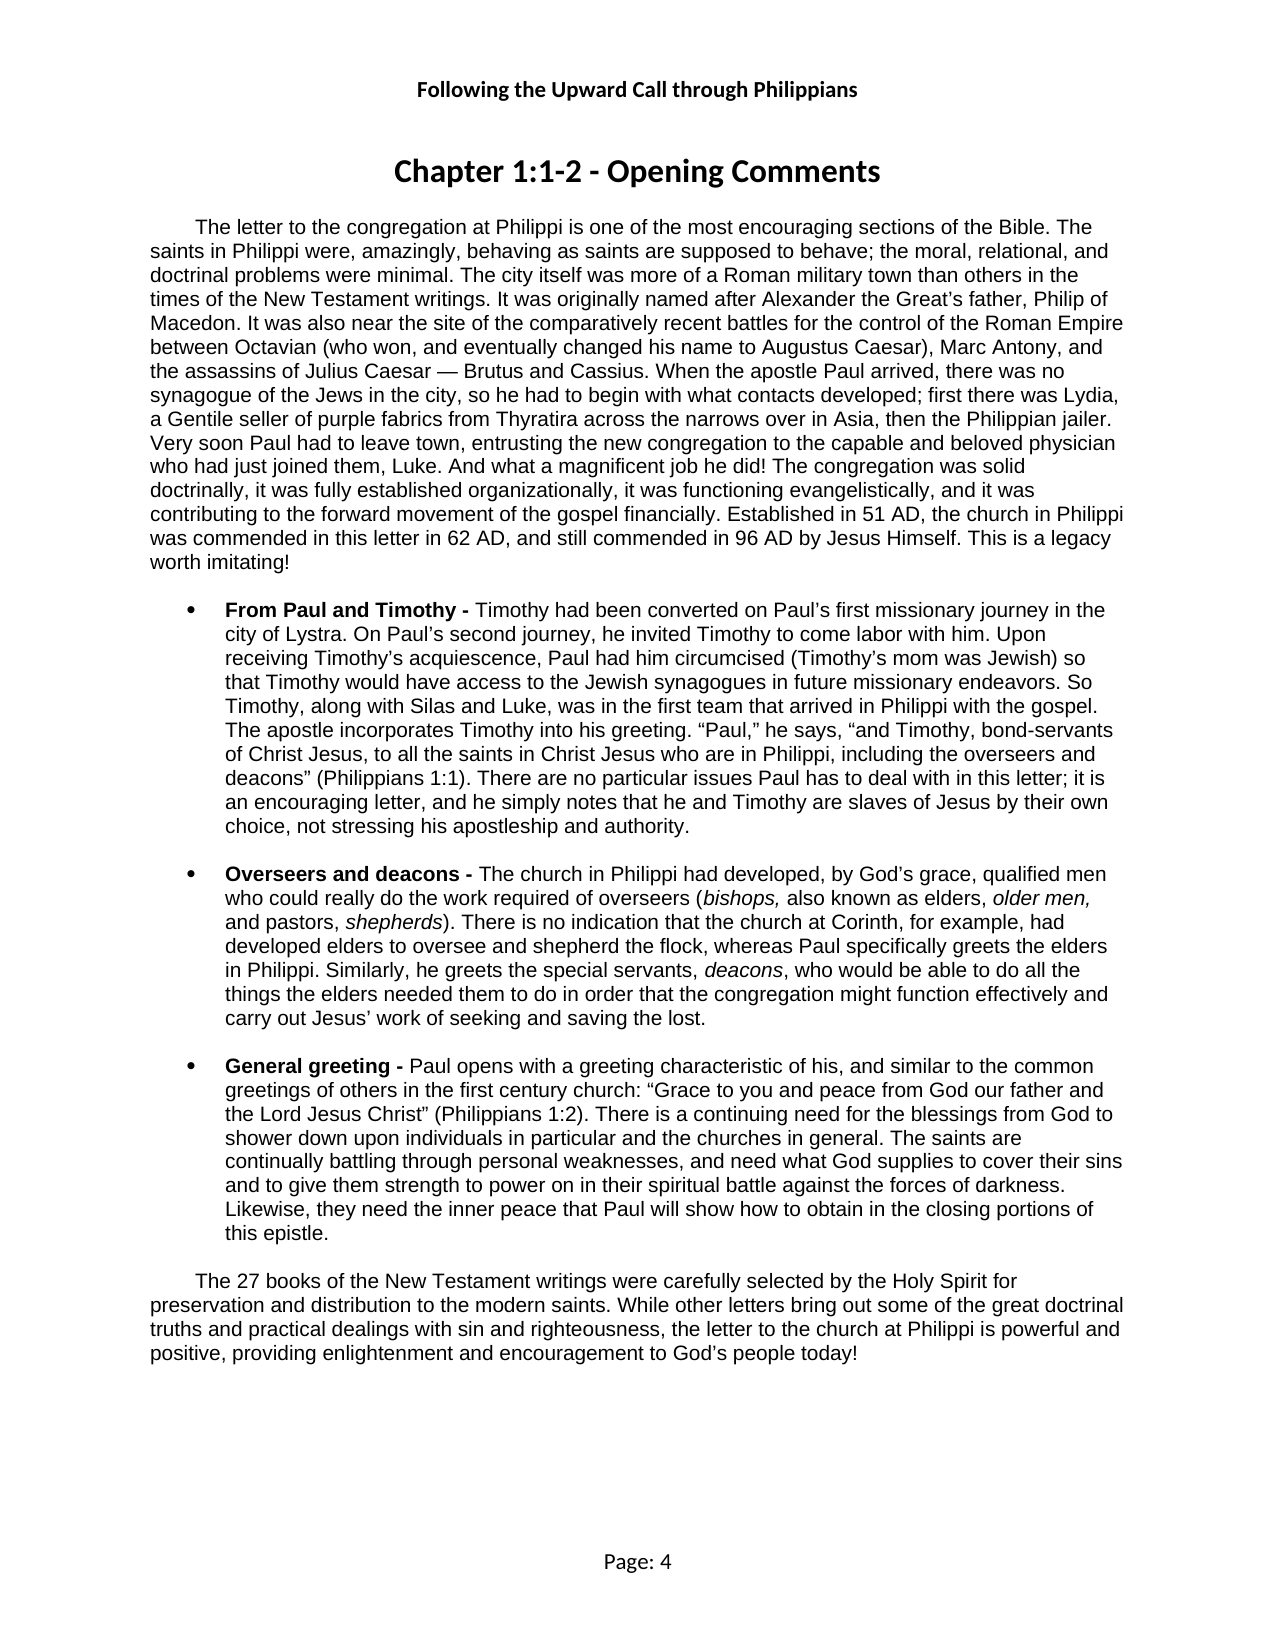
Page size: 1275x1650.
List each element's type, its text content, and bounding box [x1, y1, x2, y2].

text The letter to the congregation at Philippi is one of the most encouraging sections of the Bible. The saints in Philippi were, amazingly, behaving as saints are supposed to behave; the moral, relational, and doctrinal problems were minimal. The city itself was more of a Roman military town than others in the times of the New Testament writings. It was originally named after Alexander the Great’s father, Philip of Macedon. It was also near the site of the comparatively recent battles for the control of the Roman Empire between Octavian (who won, and eventually changed his name to Augustus Caesar), Marc Antony, and the assassins of Julius Caesar — Brutus and Cassius. When the apostle Paul arrived, there was no synagogue of the Jews in the city, so he had to begin with what contacts developed; first there was Lydia, a Gentile seller of purple fabrics from Thyratira across the narrows over in Asia, then the Philippian jailer. Very soon Paul had to leave town, entrusting the new congregation to the capable and beloved physician who had just joined them, Luke. And what a magnificent job he did! The congregation was solid doctrinally, it was fully established organizationally, it was functioning evangelistically, and it was contributing to the forward movement of the gospel financially. Established in 51 AD, the church in Philippi was commended in this letter in 62 AD, and still commended in 96 AD by Jesus Himself. This is a legacy worth imitating! [150, 215, 1125, 574]
subtitle Chapter 1:1-2 - Opening Comments [150, 150, 1125, 191]
list Overseers and deacons - The church in Philippi had developed, by God’s grace, qualified men who could really do the work required of overseers (bishops, also known as elders, older men, and pastors, shepherds). There is no indication that the church at Corinth, for example, had developed elders to oversee and shepherd the flock, whereas Paul specifically greets the elders in Philippi. Similarly, he greets the special servants, deacons, who would be able to do all the things the elders needed them to do in order that the congregation might function effectively and carry out Jesus’ work of seeking and saving the lost. [187, 862, 1125, 1029]
text The 27 books of the New Testament writings were carefully selected by the Holy Spirit for preservation and distribution to the modern saints. While other letters bring out some of the great doctrinal truths and practical dealings with sin and righteousness, the letter to the church at Philippi is powerful and positive, providing enlightenment and encouragement to God’s people today! [150, 1269, 1125, 1365]
list From Paul and Timothy - Timothy had been converted on Paul’s first missionary journey in the city of Lystra. On Paul’s second journey, he invited Timothy to come labor with him. Upon receiving Timothy’s acquiescence, Paul had him circumcised (Timothy’s mom was Jewish) so that Timothy would have access to the Jewish synagogues in future missionary endeavors. So Timothy, along with Silas and Luke, was in the first team that arrived in Philippi with the gospel. The apostle incorporates Timothy into his greeting. “Paul,” he says, “and Timothy, bond-servants of Christ Jesus, to all the saints in Christ Jesus who are in Philippi, including the overseers and deacons” (Philippians 1:1). There are no particular issues Paul has to deal with in this letter; it is an encouraging letter, and he simply notes that he and Timothy are slaves of Jesus by their own choice, not stressing his apostleship and authority. [187, 598, 1125, 838]
list General greeting - Paul opens with a greeting characteristic of his, and similar to the common greetings of others in the first century church: “Grace to you and peace from God our father and the Lord Jesus Christ” (Philippians 1:2). There is a continuing need for the blessings from God to shower down upon individuals in particular and the churches in general. The saints are continually battling through personal weaknesses, and need what God supplies to cover their sins and to give them strength to power on in their spiritual battle against the forces of darkness. Likewise, they need the inner peace that Paul will show how to obtain in the closing portions of this epistle. [187, 1053, 1125, 1245]
